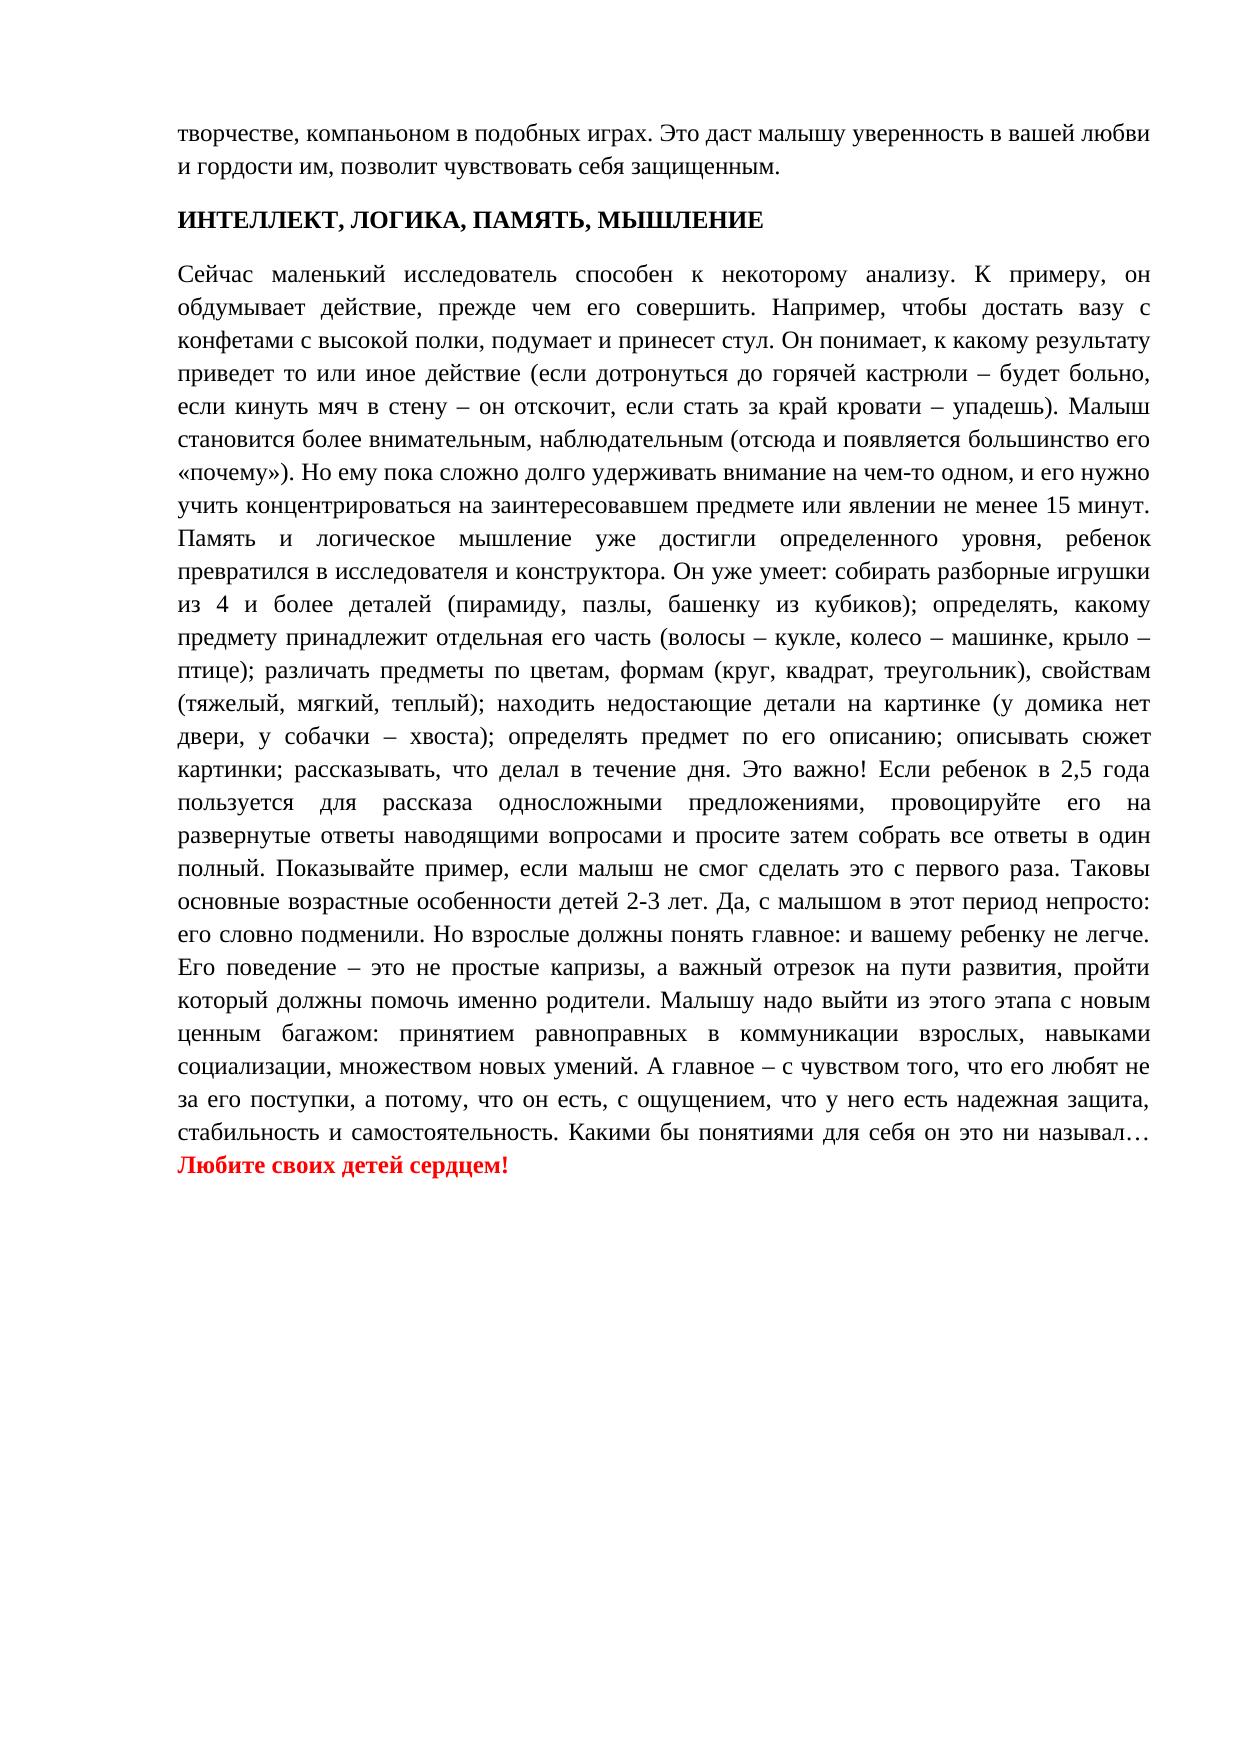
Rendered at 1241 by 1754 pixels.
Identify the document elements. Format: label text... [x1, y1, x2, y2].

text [177, 118, 1152, 180]
text Сейчас маленький исследователь способен к некоторому анализу. К примеру, он обдумывает действие, прежде чем его совершить. Например, чтобы достать вазу с конфетами с высокой полки, подумает и принесет стул. Он понимает, к какому результату приведет то или иное действие (если дотронуться до горячей кастрюли – будет больно, если кинуть мяч в стену – он отскочит, если стать за край кровати – упадешь). Малыш становится более внимательным, наблюдательным (отсюда и появляется большинство его «почему»). Но ему пока сложно долго удерживать внимание на чем-то одном, и его нужно учить концентрироваться на заинтересовавшем предмете или явлении не менее 15 минут. Память и логическое мышление уже достигли определенного уровня, ребенок превратился в исследователя и конструктора. Он уже умеет: собирать разборные игрушки из 4 и более деталей (пирамиду, пазлы, башенку из кубиков); определять, какому предмету принадлежит отдельная его часть (волосы – кукле, колесо – машинке, крыло – птице); различать предметы по цветам, формам (круг, квадрат, треугольник), свойствам (тяжелый, мягкий, теплый); находить недостающие детали на картинке (у домика нет двери, у собачки – хвоста); определять предмет по его описанию; описывать сюжет картинки; рассказывать, что делал в течение дня. Это важно! Если ребенок в 2,5 года пользуется для рассказа односложными предложениями, провоцируйте его на развернутые ответы наводящими вопросами и просите затем собрать все ответы в один полный. Показывайте пример, если малыш не смог сделать это с первого раза. Таковы основные возрастные особенности детей 2-3 лет. Да, с малышом в этот период непросто: его словно подменили. Но взрослые должны понять главное: и вашему ребенку не легче. Его поведение – это не простые капризы, а важный отрезок на пути развития, пройти который должны помочь именно родители. Малышу надо выйти из этого этапа с новым ценным багажом: принятием равноправных в коммуникации взрослых, навыками социализации, множеством новых умений. А главное – с чувством того, что его любят не за его поступки, а потому, что он есть, с ощущением, что у него есть надежная защита, стабильность и самостоятельность. Какими бы понятиями для себя он это ни называл… Любите своих детей сердцем! [177, 259, 1152, 1179]
text ИНТЕЛЛЕКТ, ЛОГИКА, ПАМЯТЬ, МЫШЛЕНИЕ [177, 205, 1152, 234]
